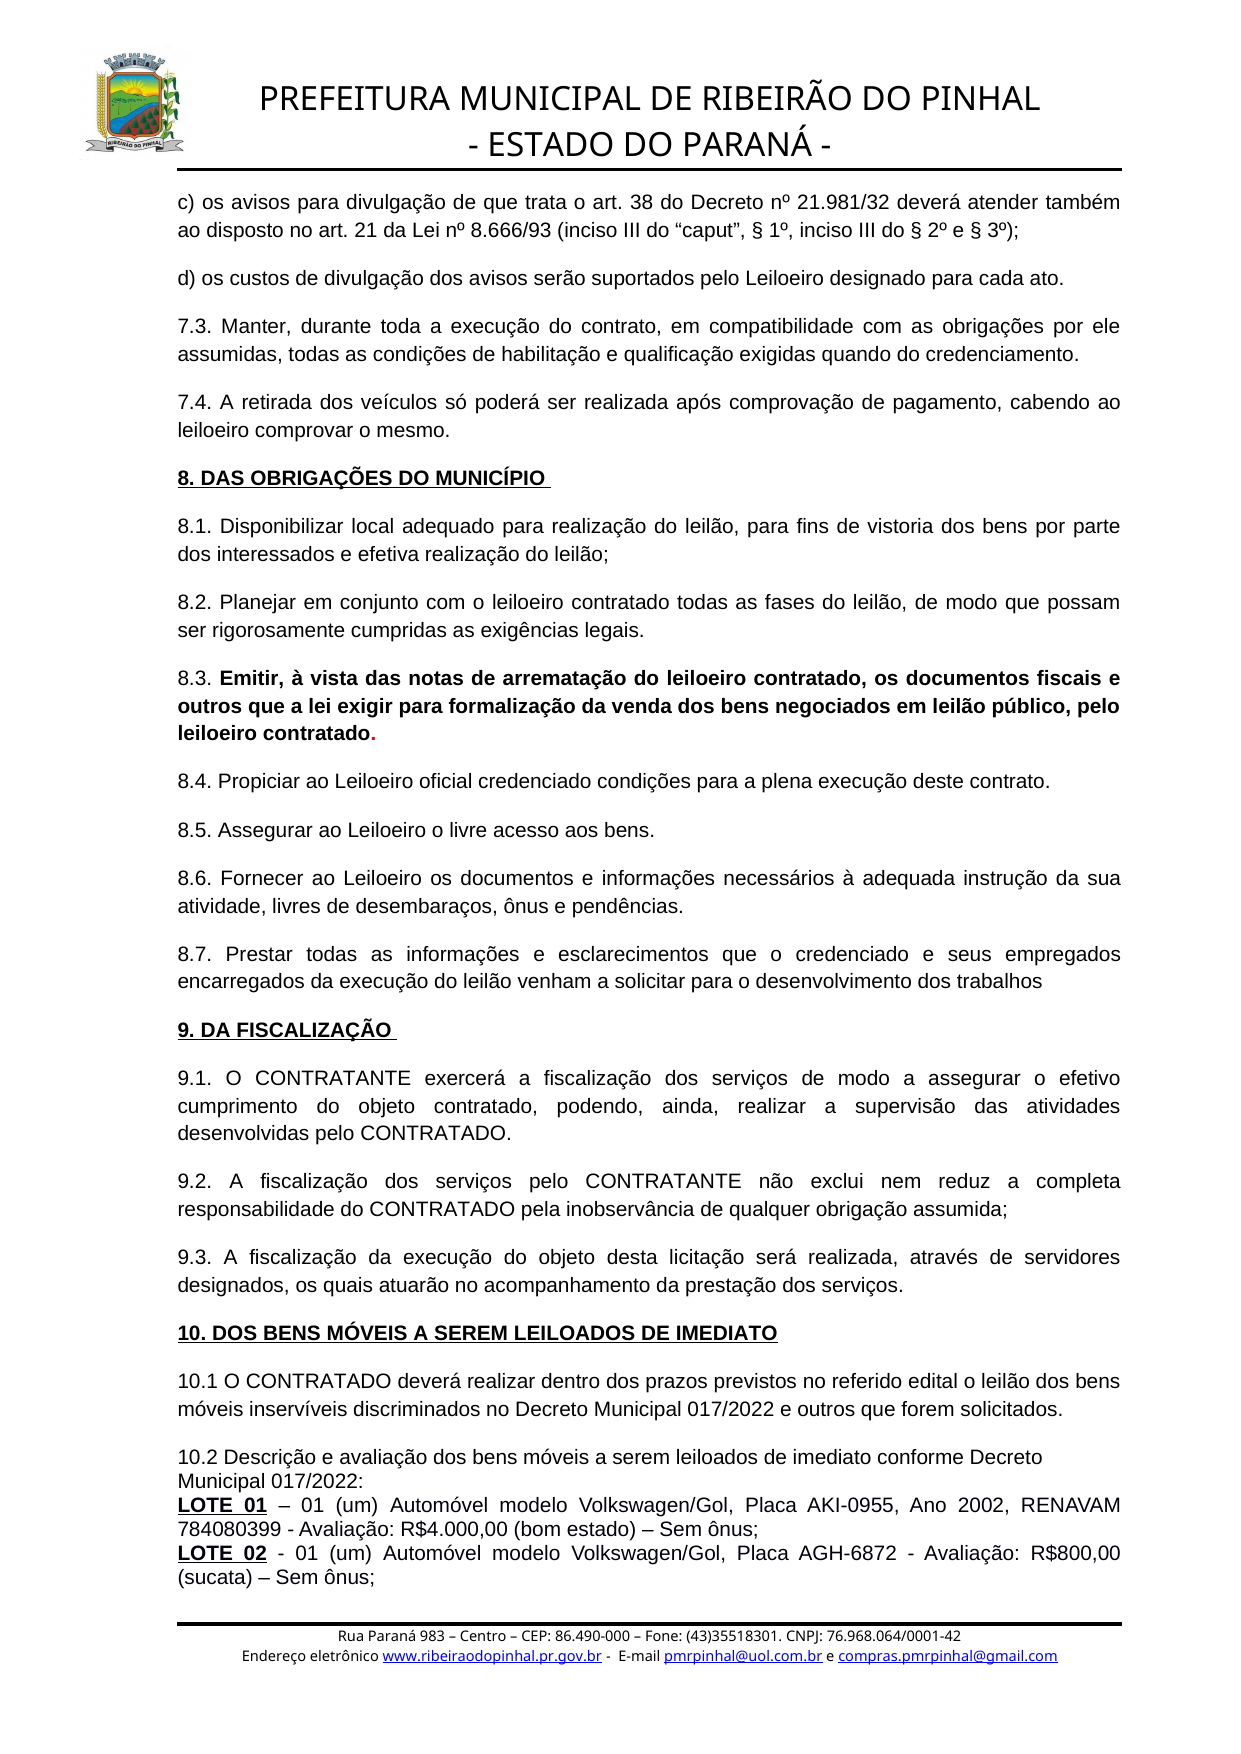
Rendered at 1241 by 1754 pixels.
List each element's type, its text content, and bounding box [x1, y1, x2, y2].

text 8.4. Propiciar ao Leiloeiro oficial credenciado condições para a plena execução deste contrato. [177, 769, 1122, 793]
text 9.2. A fiscalização dos serviços pelo CONTRATANTE não exclui nem reduz a completa responsabilidade do CONTRATADO pela inobservância de qualquer obrigação assumida; [177, 1169, 1122, 1221]
text 8.3. Emitir, à vista das notas de arrematação do leiloeiro contratado, os documentos fiscais e outros que a lei exigir para formalização da venda dos bens negociados em leilão público, pelo leiloeiro contratado. [177, 666, 1122, 745]
text LOTE 01 – 01 (um) Automóvel modelo Volkswagen/Gol, Placa AKI-0955, Ano 2002, RENAVAM 784080399 - Avaliação: R$4.000,00 (bom estado) – Sem ônus; [177, 1493, 1122, 1541]
text 8.7. Prestar todas as informações e esclarecimentos que o credenciado e seus empregados encarregados da execução do leilão venham a solicitar para o desenvolvimento dos trabalhos [177, 942, 1122, 993]
text 9.3. A fiscalização da execução do objeto desta licitação será realizada, através de servidores designados, os quais atuarão no acompanhamento da prestação dos serviços. [177, 1245, 1122, 1297]
text 8. DAS OBRIGAÇÕES DO MUNICÍPIO [177, 466, 1122, 490]
text 8.2. Planejar em conjunto com o leiloeiro contratado todas as fases do leilão, de modo que possam ser rigorosamente cumpridas as exigências legais. [177, 590, 1122, 642]
text 9. DA FISCALIZAÇÃO [177, 1018, 1122, 1042]
text 7.3. Manter, durante toda a execução do contrato, em compatibilidade com as obrigações por ele assumidas, todas as condições de habilitação e qualificação exigidas quando do credenciamento. [177, 314, 1122, 366]
text d) os custos de divulgação dos avisos serão suportados pelo Leiloeiro designado para cada ato. [177, 266, 1122, 290]
text 9.1. O CONTRATANTE exercerá a fiscalização dos serviços de modo a assegurar o efetivo cumprimento do objeto contratado, podendo, ainda, realizar a supervisão das atividades desenvolvidas pelo CONTRATADO. [177, 1066, 1122, 1145]
text 8.5. Assegurar ao Leiloeiro o livre acesso aos bens. [177, 818, 1122, 842]
text 10. DOS BENS MÓVEIS A SEREM LEILOADOS DE IMEDIATO [177, 1321, 1122, 1345]
text 10.2 Descrição e avaliação dos bens móveis a serem leiloados de imediato conforme Decreto Municipal 017/2022: [177, 1445, 1122, 1493]
text c) os avisos para divulgação de que trata o art. 38 do Decreto nº 21.981/32 deverá atender também ao disposto no art. 21 da Lei nº 8.666/93 (inciso III do “caput”, § 1º, inciso III do § 2º e § 3º); [177, 190, 1122, 242]
text 8.1. Disponibilizar local adequado para realização do leilão, para fins de vistoria dos bens por parte dos interessados e efetiva realização do leilão; [177, 514, 1122, 566]
text 7.4. A retirada dos veículos só poderá ser realizada após comprovação de pagamento, cabendo ao leiloeiro comprovar o mesmo. [177, 390, 1122, 442]
picture [79, 45, 192, 160]
text 8.6. Fornecer ao Leiloeiro os documentos e informações necessários à adequada instrução da sua atividade, livres de desembaraços, ônus e pendências. [177, 866, 1122, 917]
text LOTE 02 - 01 (um) Automóvel modelo Volkswagen/Gol, Placa AGH-6872 - Avaliação: R$800,00 (sucata) – Sem ônus; [177, 1541, 1122, 1589]
text 10.1 O CONTRATADO deverá realizar dentro dos prazos previstos no referido edital o leilão dos bens móveis inservíveis discriminados no Decreto Municipal 017/2022 e outros que forem solicitados. [177, 1369, 1122, 1421]
